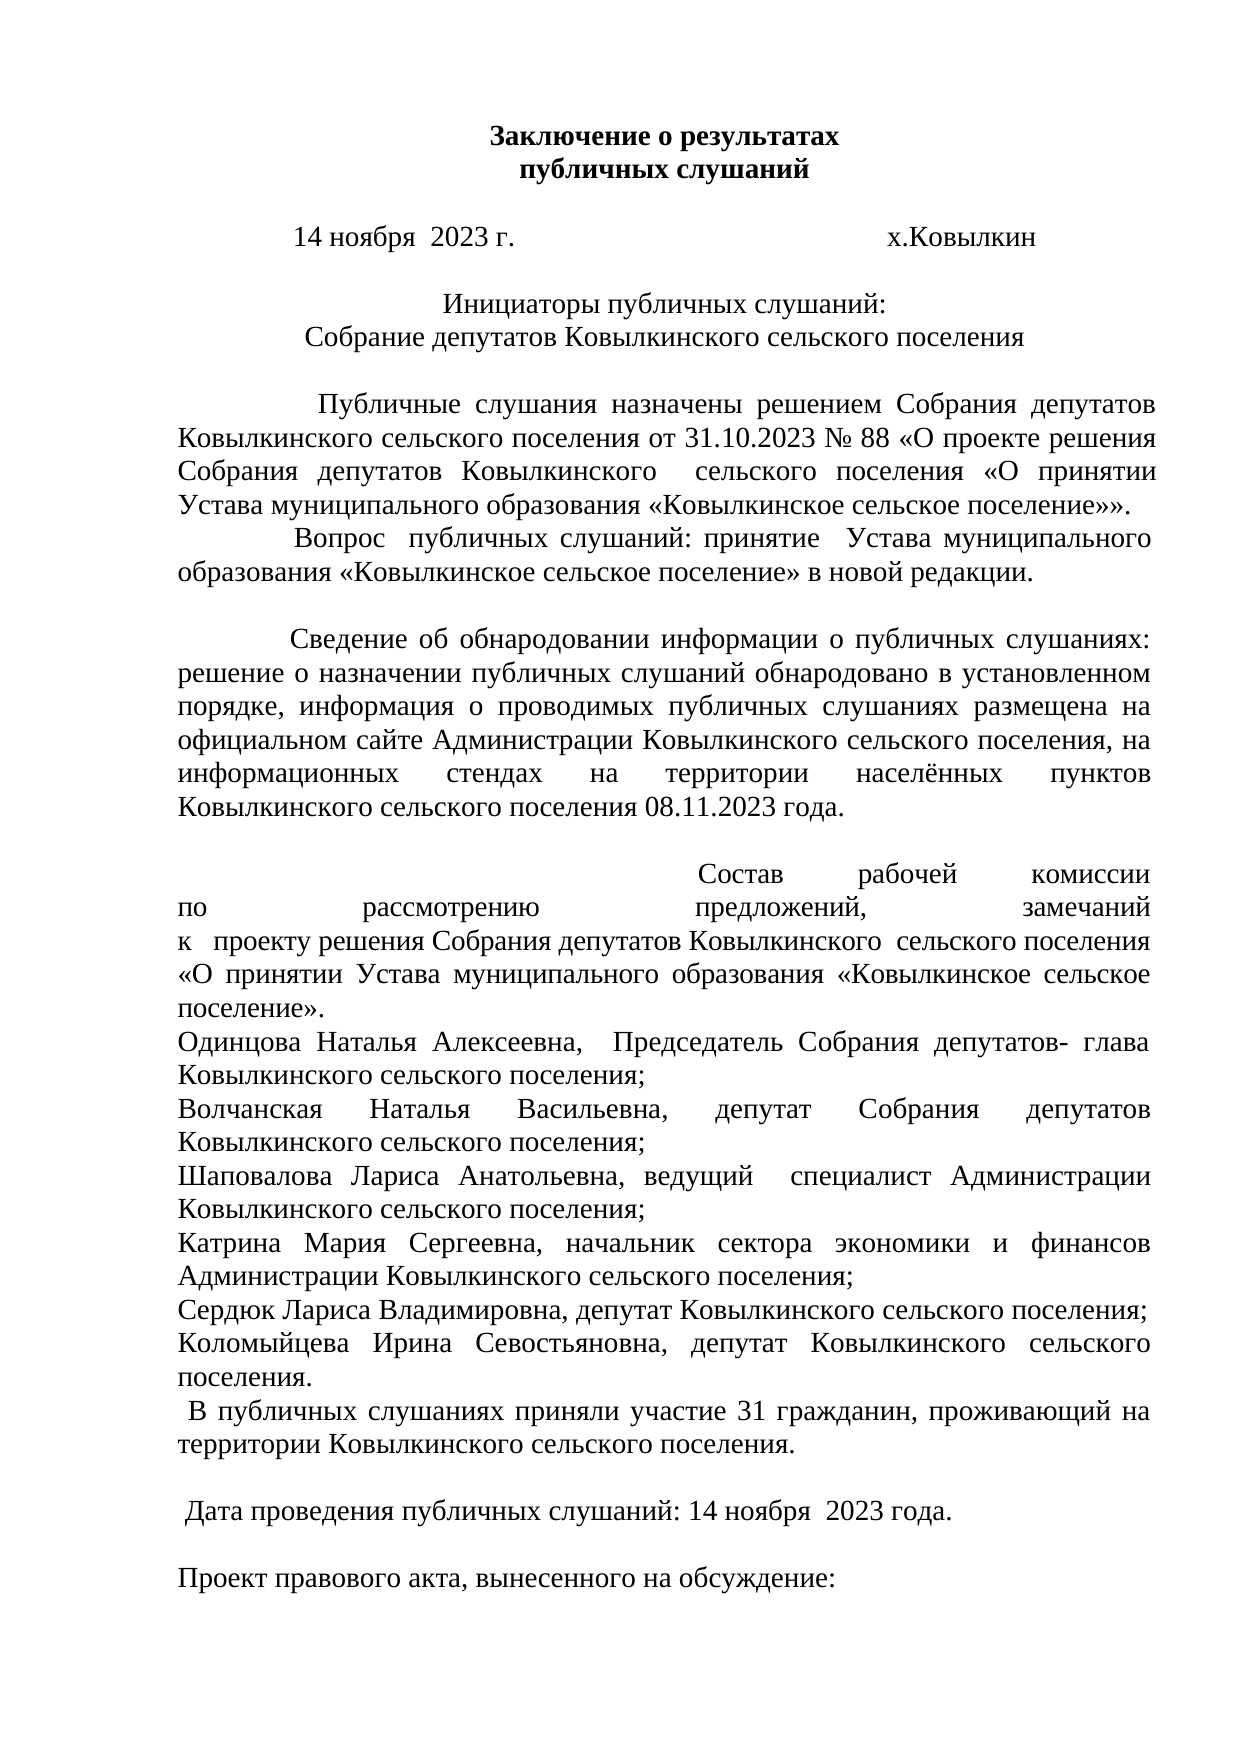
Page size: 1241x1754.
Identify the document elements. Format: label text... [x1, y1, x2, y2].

text Коломыйцева Ирина Севостьяновна, депутат Ковылкинского сельского поселения. [177, 1326, 1152, 1393]
text Одинцова Наталья Алексеевна, Председатель Собрания депутатов- глава Ковылкинского сельского поселения; [177, 1024, 1151, 1091]
text Проект правового акта, вынесенного на обсуждение: [177, 1560, 1152, 1594]
text Сведение об обнародовании информации о публичных слушаниях: решение о назначении публичных слушаний обнародовано в установленном порядке, информация о проводимых публичных слушаниях размещена на официальном сайте Администрации Ковылкинского сельского поселения, на информационных стендах на территории населённых пунктов Ковылкинского сельского поселения 08.11.2023 года. [177, 621, 1152, 822]
text В публичных слушаниях приняли участие 31 гражданин, проживающий на территории Ковылкинского сельского поселения. [177, 1393, 1152, 1460]
text Состав рабочей комиссии по рассмотрению предложений, замечаний к проекту решения Собрания депутатов Ковылкинского сельского поселения «О принятии Устава муниципального образования «Ковылкинское сельское поселение». [177, 856, 1151, 1024]
text Публичные слушания назначены решением Собрания депутатов Ковылкинского сельского поселения от 31.10.2023 № 88 «О проекте решения Собрания депутатов Ковылкинского сельского поселения «О принятии Устава муниципального образования «Ковылкинское сельское поселение»». [177, 386, 1157, 521]
text Инициаторы публичных слушаний: [177, 286, 1152, 319]
text 14 ноября 2023 г. х.Ковылкин [177, 219, 1152, 252]
text Катрина Мария Сергеевна, начальник сектора экономики и финансов Администрации Ковылкинского сельского поселения; [177, 1225, 1152, 1292]
text Заключение о результатах [177, 118, 1152, 152]
text публичных слушаний [177, 152, 1152, 185]
text Волчанская Наталья Васильевна, депутат Собрания депутатов Ковылкинского сельского поселения; [177, 1091, 1152, 1158]
text Шаповалова Лариса Анатольевна, ведущий специалист Администрации Ковылкинского сельского поселения; [177, 1158, 1152, 1225]
text Собрание депутатов Ковылкинского сельского поселения [177, 319, 1152, 353]
text Сердюк Лариса Владимировна, депутат Ковылкинского сельского поселения; [177, 1292, 1152, 1326]
text Вопрос публичных слушаний: принятие Устава муниципального образования «Ковылкинское сельское поселение» в новой редакции. [177, 521, 1152, 588]
text Дата проведения публичных слушаний: 14 ноября 2023 года. [177, 1493, 1152, 1527]
